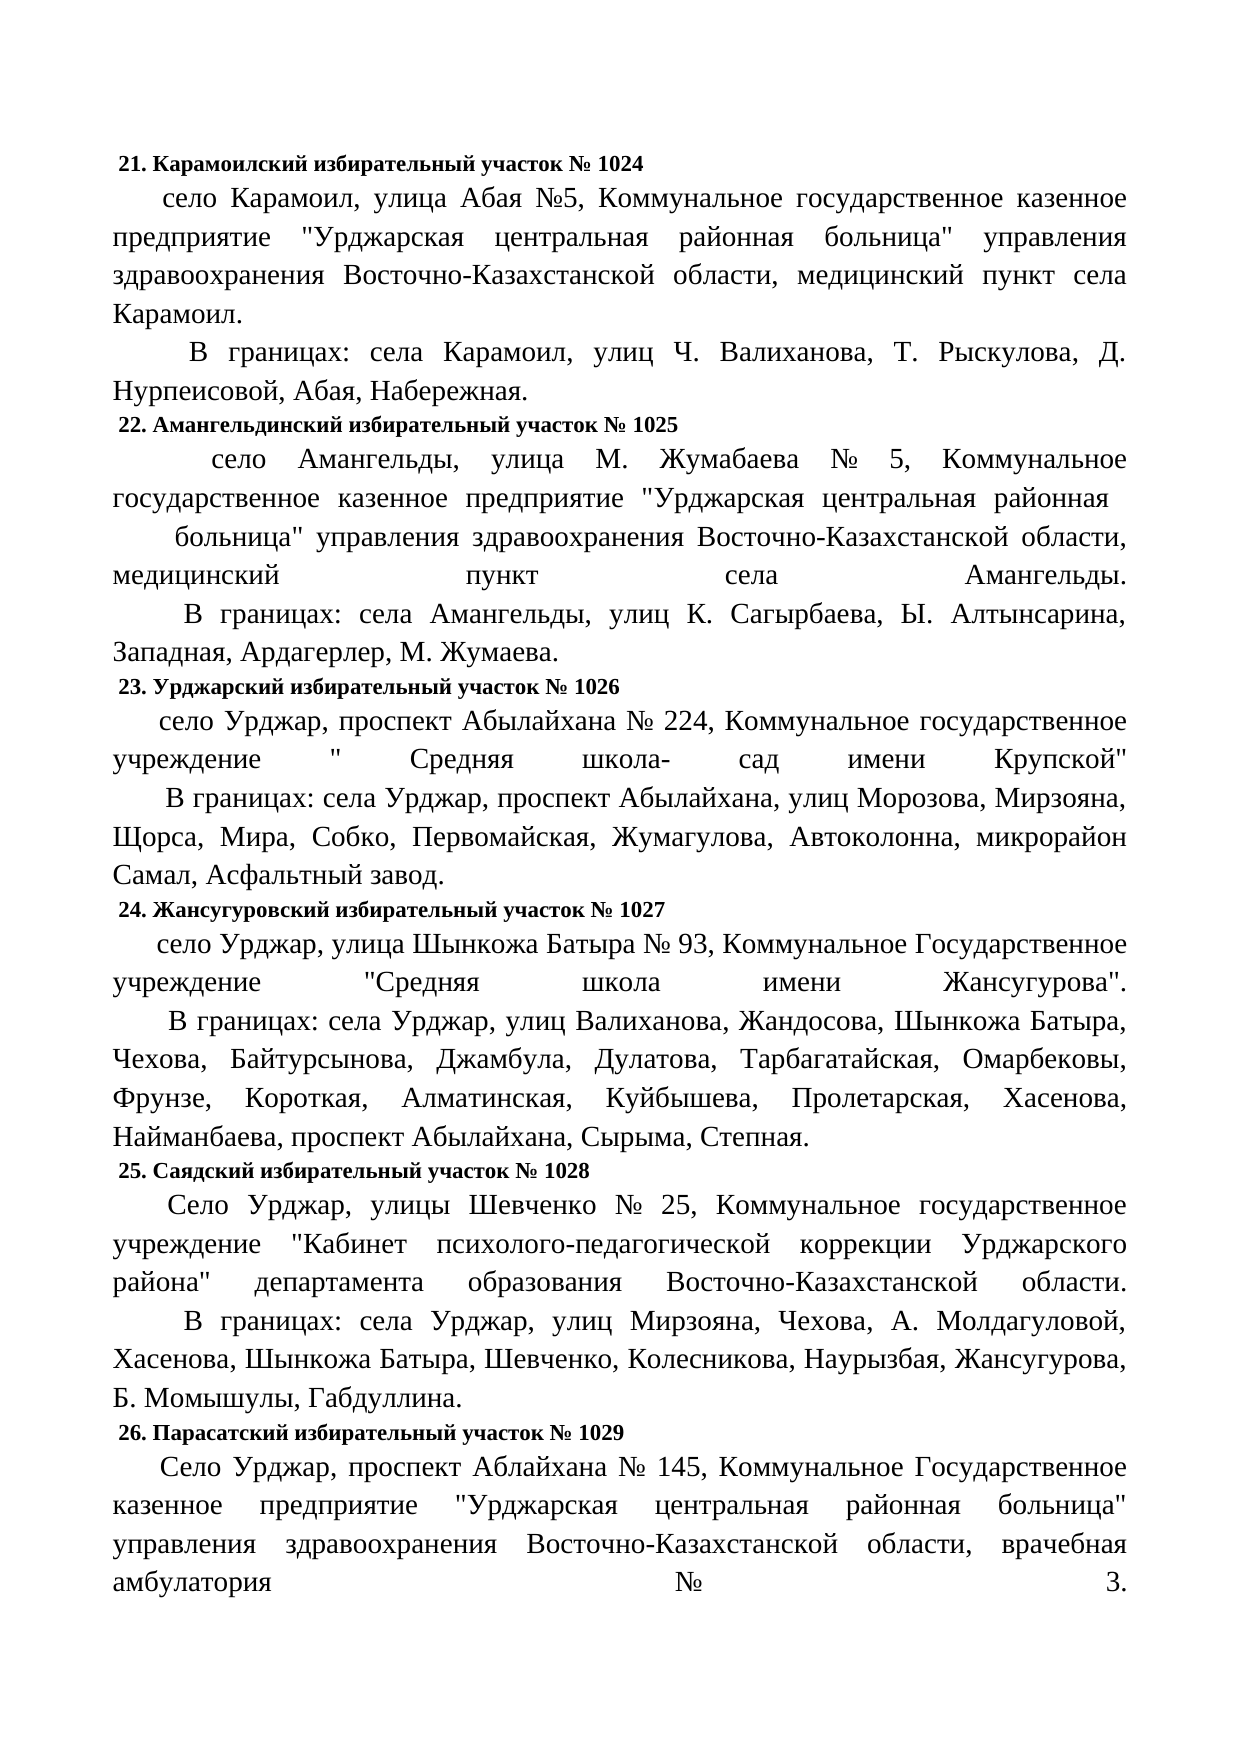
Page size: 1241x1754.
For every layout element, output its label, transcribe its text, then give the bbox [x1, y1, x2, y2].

text 24. Жансугуровский избирательный участок № 1027 [112, 896, 1128, 922]
text 22. Амангельдинский избирательный участок № 1025 [112, 411, 1128, 438]
text 21. Карамоилский избирательный участок № 1024 [112, 150, 1128, 176]
text Село Урджар, улицы Шевченко № 25, Коммунальное государственное учреждение "Кабинет психолого-педагогической коррекции Урджарского района" департамента образования Восточно-Казахстанской области. В границах: села Урджар, улиц Мирзояна, Чехова, А. Молдагуловой, Хасенова, Шынкожа Батыра, Шевченко, Колесникова, Наурызбая, Жансугурова, Б. Момышулы, Габдуллина. [112, 1187, 1128, 1414]
text 26. Парасатский избирательный участок № 1029 [112, 1419, 1128, 1445]
text 23. Урджарский избирательный участок № 1026 [112, 673, 1128, 699]
text село Карамоил, улица Абая №5, Коммунальное государственное казенное предприятие "Урджарская центральная районная больница" управления здравоохранения Восточно-Казахстанской области, медицинский пункт села Карамоил. В границах: села Карамоил, улиц Ч. Валиханова, Т. Рыскулова, Д. Нурпеисовой, Абая, Набережная. [112, 180, 1128, 406]
text село Амангельды, улица М. Жумабаева № 5, Коммунальное государственное казенное предприятие "Урджарская центральная районная больница" управления здравоохранения Восточно-Казахстанской области, медицинский пункт села Амангельды. В границах: села Амангельды, улиц К. Сагырбаева, Ы. Алтынсарина, Западная, Ардагерлер, М. Жумаева. [112, 442, 1128, 668]
text село Урджар, проспект Абылайхана № 224, Коммунальное государственное учреждение " Средняя школа- сад имени Крупской" В границах: села Урджар, проспект Абылайхана, улиц Морозова, Мирзояна, Щорса, Мира, Собко, Первомайская, Жумагулова, Автоколонна, микрорайон Самал, Асфальтный завод. [112, 703, 1128, 891]
text 25. Саядский избирательный участок № 1028 [112, 1157, 1128, 1184]
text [112, 1449, 1128, 1598]
text село Урджар, улица Шынкожа Батыра № 93, Коммунальное Государственное учреждение "Средняя школа имени Жансугурова". В границах: села Урджар, улиц Валиханова, Жандосова, Шынкожа Батыра, Чехова, Байтурсынова, Джамбула, Дулатова, Тарбагатайская, Омарбековы, Фрунзе, Короткая, Алматинская, Куйбышева, Пролетарская, Хасенова, Найманбаева, проспект Абылайхана, Сырыма, Степная. [112, 926, 1128, 1152]
